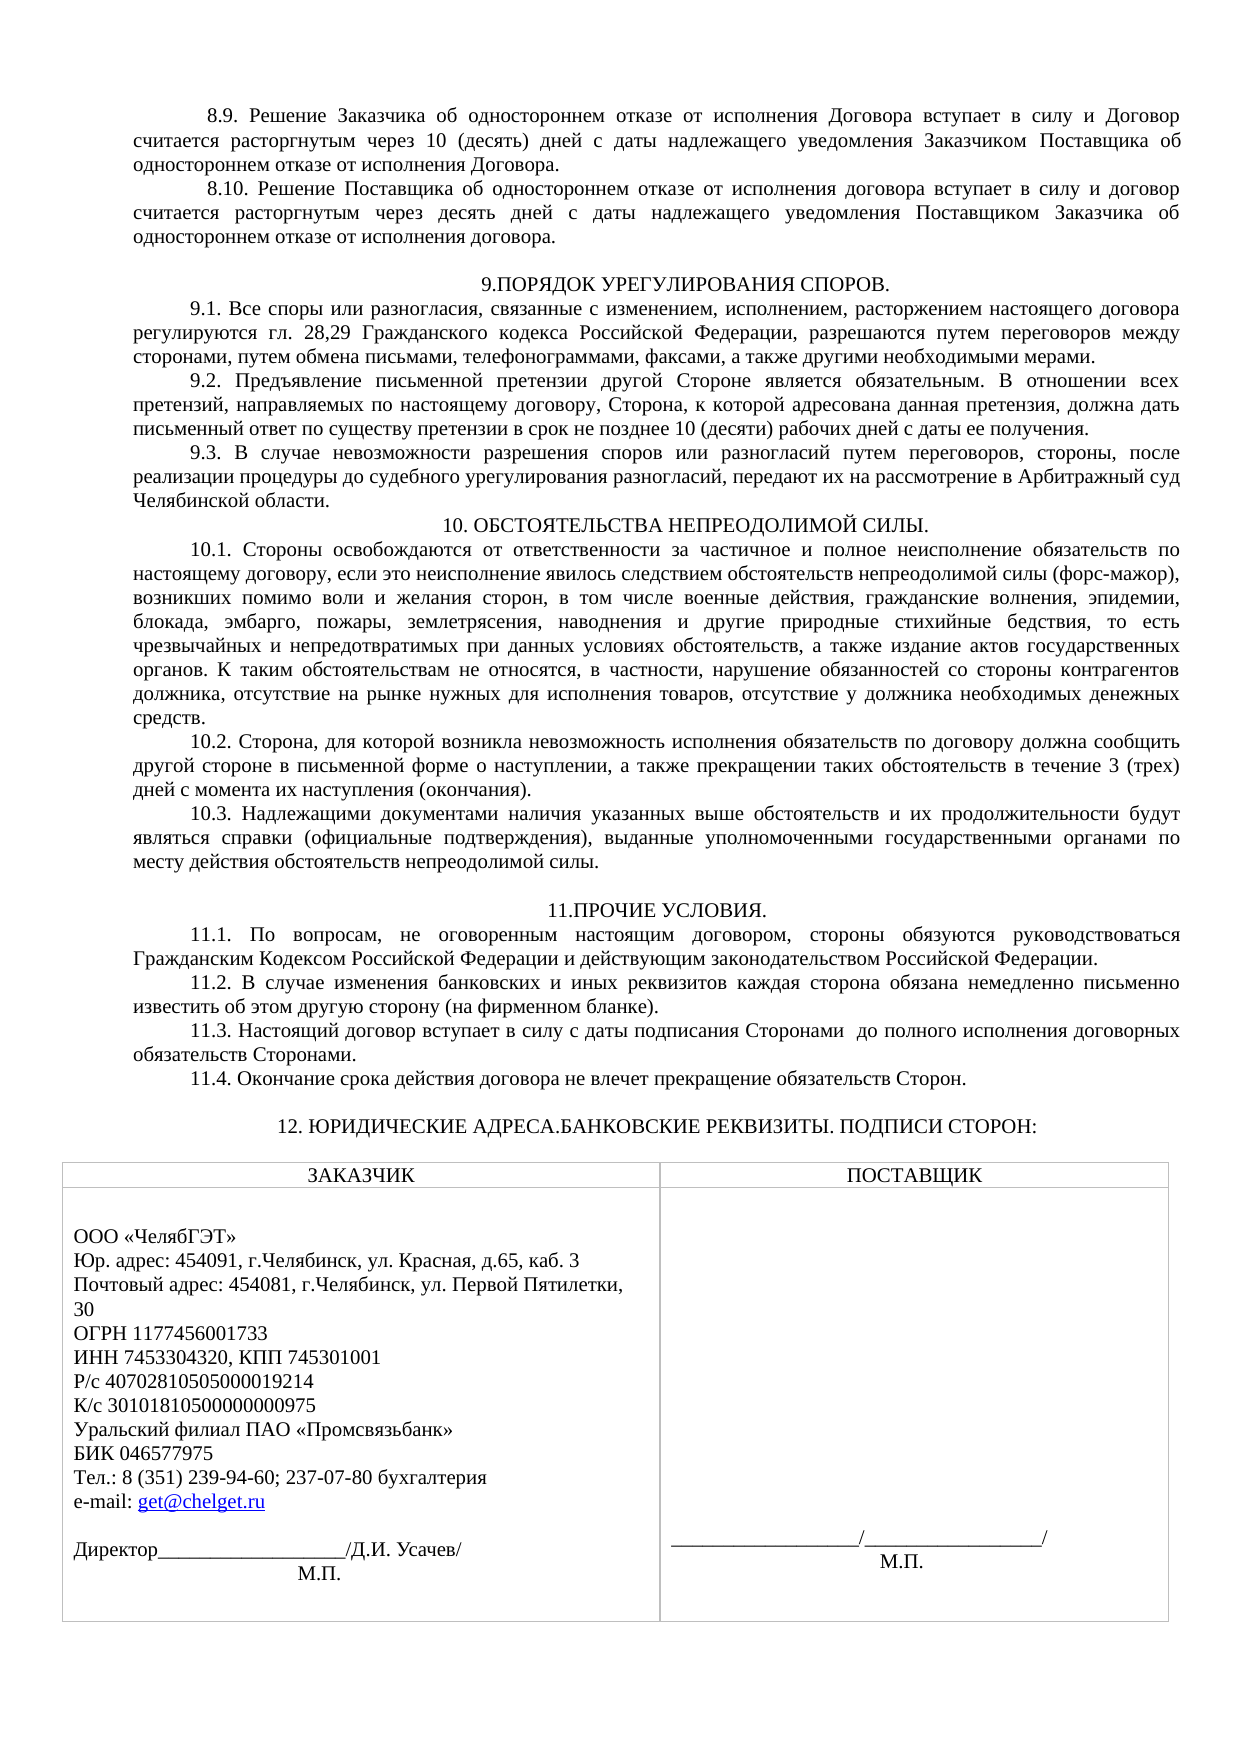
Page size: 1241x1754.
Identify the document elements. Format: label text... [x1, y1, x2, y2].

text 10. ОБСТОЯТЕЛЬСТВА НЕПРЕОДОЛИМОЙ СИЛЫ. [133, 512, 1181, 537]
table_cell ООО «ЧелябГЭТ» Юр. адрес: 454091, г.Челябинск, ул. Красная, д.65, каб. 3 Почтовый адрес: 454081, г.Челябинск, ул. Первой Пятилетки, 30 ОГРН 1177456001733 ИНН 7453304320, КПП 745301001 Р/с 40702810505000019214 К/с 30101810500000000975 Уральский филиал ПАО «Промсвязьбанк» БИК 046577975 Тел.: 8 (351) 239-94-60; 237-07-80 бухгалтерия e-mail: get@chelget.ru Директор__________________/Д.И. Усачев/ М.П. [63, 1188, 659, 1621]
text 10.1. Стороны освобождаются от ответственности за частичное и полное неисполнение обязательств по настоящему договору, если это неисполнение явилось следствием обстоятельств непреодолимой силы (форс-мажор), возникших помимо воли и желания сторон, в том числе военные действия, гражданские волнения, эпидемии, блокада, эмбарго, пожары, землетрясения, наводнения и другие природные стихийные бедствия, то есть чрезвычайных и непредотвратимых при данных условиях обстоятельств, а также издание актов государственных органов. К таким обстоятельствам не относятся, в частности, нарушение обязанностей со стороны контрагентов должника, отсутствие на рынке нужных для исполнения товаров, отсутствие у должника необходимых денежных средств. [133, 537, 1181, 729]
text 9.ПОРЯДОК УРЕГУЛИРОВАНИЯ СПОРОВ. [133, 272, 1181, 296]
text 9.1. Все споры или разногласия, связанные с изменением, исполнением, расторжением настоящего договора регулируются гл. 28,29 Гражданского кодекса Российской Федерации, разрешаются путем переговоров между сторонами, путем обмена письмами, телефонограммами, факсами, а также другими необходимыми мерами. [133, 296, 1181, 368]
text 11.3. Настоящий договор вступает в силу с даты подписания Сторонами до полного исполнения договорных обязательств Сторонами. [133, 1018, 1181, 1066]
text 8.10. Решение Поставщика об одностороннем отказе от исполнения договора вступает в силу и договор считается расторгнутым через десять дней с даты надлежащего уведомления Поставщиком Заказчика об одностороннем отказе от исполнения договора. [133, 176, 1181, 248]
text 8.9. Решение Заказчика об одностороннем отказе от исполнения Договора вступает в силу и Договор считается расторгнутым через 10 (десять) дней с даты надлежащего уведомления Заказчиком Поставщика об одностороннем отказе от исполнения Договора. [133, 103, 1181, 176]
text 9.2. Предъявление письменной претензии другой Стороне является обязательным. В отношении всех претензий, направляемых по настоящему договору, Сторона, к которой адресована данная претензия, должна дать письменный ответ по существу претензии в срок не позднее 10 (десяти) рабочих дней с даты ее получения. [133, 368, 1181, 440]
text 11.2. В случае изменения банковских и иных реквизитов каждая сторона обязана немедленно письменно известить об этом другую сторону (на фирменном бланке). [133, 970, 1181, 1018]
text 11.1. По вопросам, не оговоренным настоящим договором, стороны обязуются руководствоваться Гражданским Кодексом Российской Федерации и действующим законодательством Российской Федерации. [133, 922, 1181, 970]
text 10.3. Надлежащими документами наличия указанных выше обстоятельств и их продолжительности будут являться справки (официальные подтверждения), выданные уполномоченными государственными органами по месту действия обстоятельств непреодолимой силы. [133, 801, 1181, 873]
text 9.3. В случае невозможности разрешения споров или разногласий путем переговоров, стороны, после реализации процедуры до судебного урегулирования разногласий, передают их на рассмотрение в Арбитражный суд Челябинской области. [133, 440, 1181, 512]
text 11.ПРОЧИЕ УСЛОВИЯ. [133, 897, 1181, 922]
table_header ЗАКАЗЧИК [63, 1163, 659, 1187]
table_cell __________________/_________________/ М.П. [661, 1188, 1168, 1621]
text 10.2. Сторона, для которой возникла невозможность исполнения обязательств по договору должна сообщить другой стороне в письменной форме о наступлении, а также прекращении таких обстоятельств в течение 3 (трех) дней с момента их наступления (окончания). [133, 729, 1181, 801]
text 12. ЮРИДИЧЕСКИЕ АДРЕСА.БАНКОВСКИЕ РЕКВИЗИТЫ. ПОДПИСИ СТОРОН: [133, 1114, 1181, 1138]
table_header ПОСТАВЩИК [661, 1163, 1168, 1187]
text 11.4. Окончание срока действия договора не влечет прекращение обязательств Сторон. [133, 1066, 1181, 1090]
